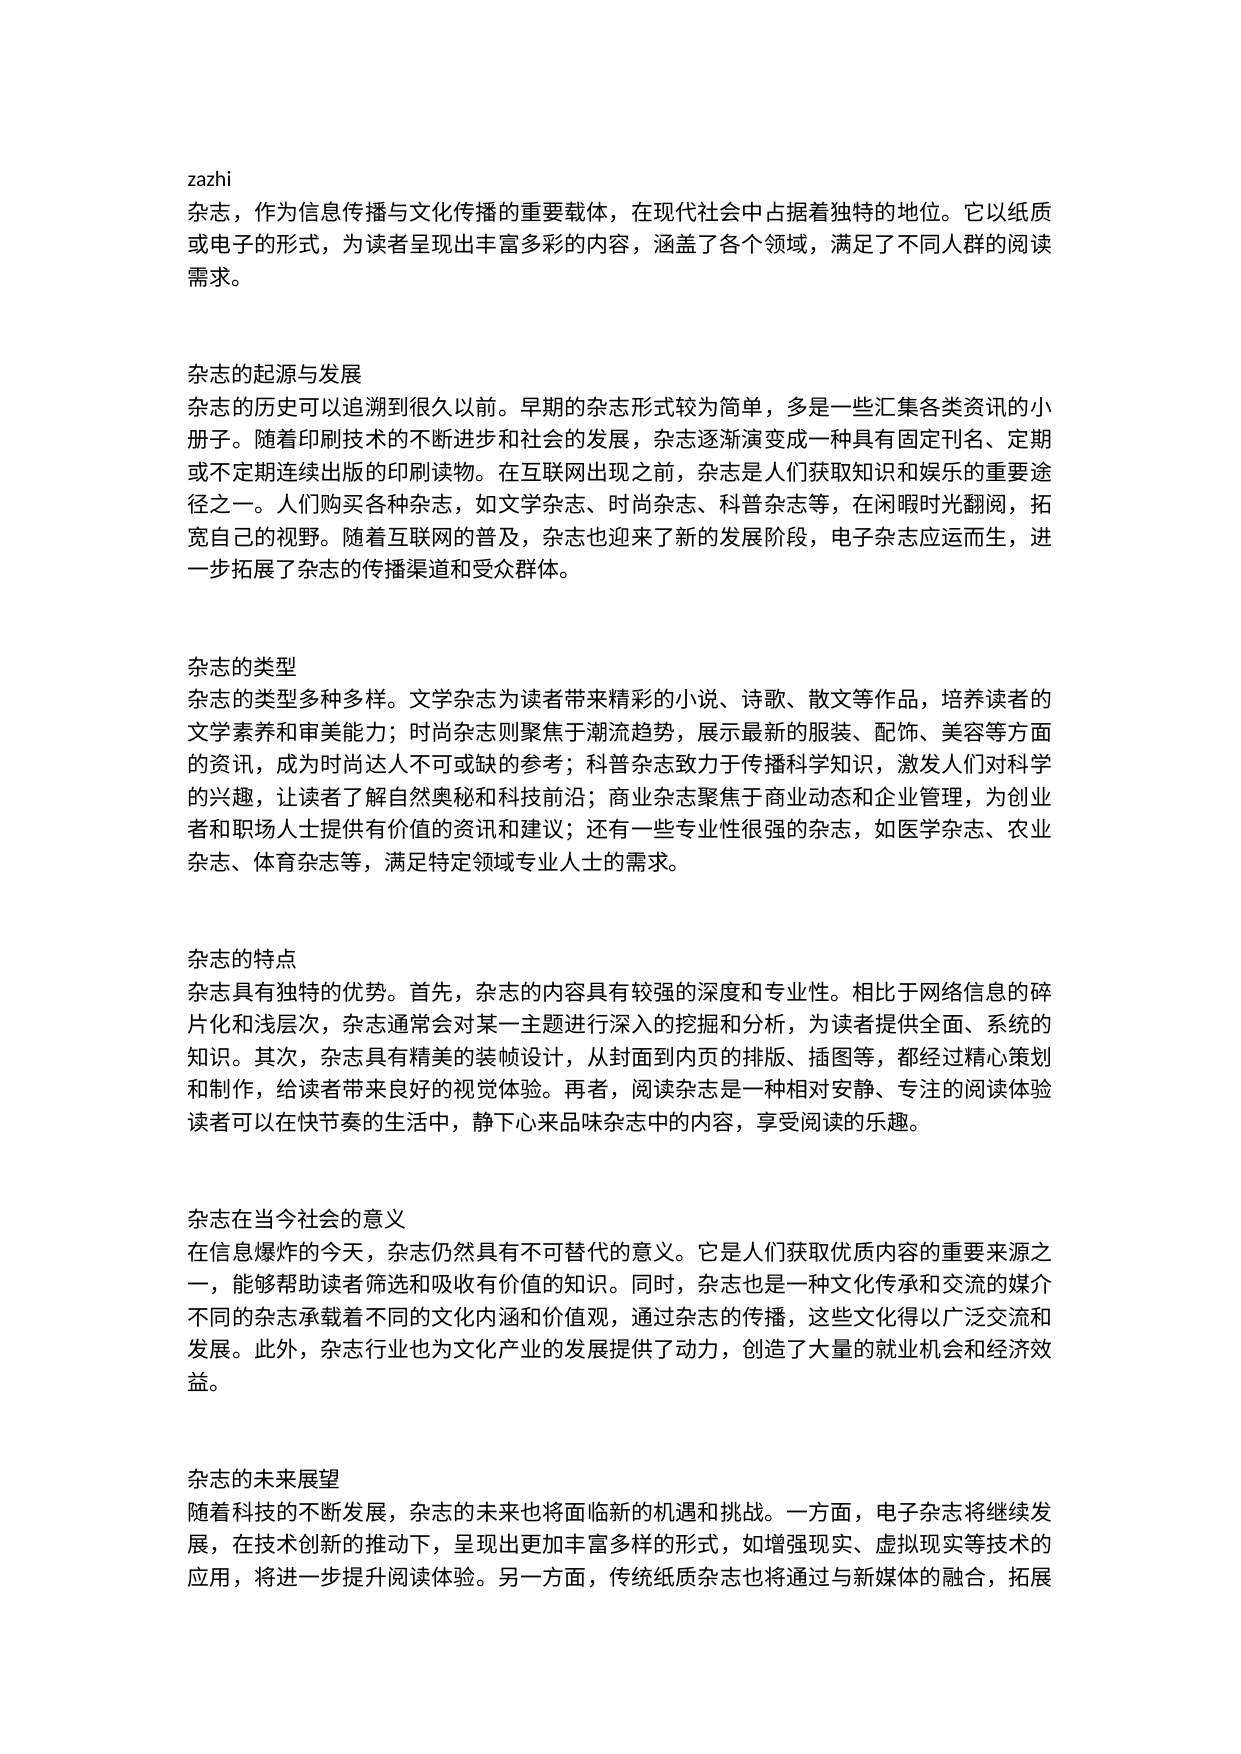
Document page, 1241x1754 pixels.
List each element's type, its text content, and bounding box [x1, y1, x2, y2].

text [187, 1494, 1053, 1592]
text 杂志的历史可以追溯到很久以前。早期的杂志形式较为简单，多是一些汇集各类资讯的小册子。随着印刷技术的不断进步和社会的发展，杂志逐渐演变成一种具有固定刊名、定期或不定期连续出版的印刷读物。在互联网出现之前，杂志是人们获取知识和娱乐的重要途径之一。人们购买各种杂志，如文学杂志、时尚杂志、科普杂志等，在闲暇时光翻阅，拓宽自己的视野。随着互联网的普及，杂志也迎来了新的发展阶段，电子杂志应运而生，进一步拓展了杂志的传播渠道和受众群体。 [187, 389, 1053, 584]
text zazhi [187, 162, 1053, 194]
text 杂志的类型 [187, 649, 1053, 682]
text 杂志的起源与发展 [187, 357, 1053, 389]
text 杂志的特点 [187, 942, 1053, 974]
text 在信息爆炸的今天，杂志仍然具有不可替代的意义。它是人们获取优质内容的重要来源之一，能够帮助读者筛选和吸收有价值的知识。同时，杂志也是一种文化传承和交流的媒介，不同的杂志承载着不同的文化内涵和价值观，通过杂志的传播，这些文化得以广泛交流和发展。此外，杂志行业也为文化产业的发展提供了动力，创造了大量的就业机会和经济效益。 [187, 1234, 1053, 1397]
text 杂志具有独特的优势。首先，杂志的内容具有较强的深度和专业性。相比于网络信息的碎片化和浅层次，杂志通常会对某一主题进行深入的挖掘和分析，为读者提供全面、系统的知识。其次，杂志具有精美的装帧设计，从封面到内页的排版、插图等，都经过精心策划和制作，给读者带来良好的视觉体验。再者，阅读杂志是一种相对安静、专注的阅读体验，读者可以在快节奏的生活中，静下心来品味杂志中的内容，享受阅读的乐趣。 [187, 974, 1053, 1137]
text 杂志的未来展望 [187, 1462, 1053, 1494]
text 杂志，作为信息传播与文化传播的重要载体，在现代社会中占据着独特的地位。它以纸质或电子的形式，为读者呈现出丰富多彩的内容，涵盖了各个领域，满足了不同人群的阅读需求。 [187, 194, 1053, 292]
text 杂志在当今社会的意义 [187, 1202, 1053, 1234]
text 杂志的类型多种多样。文学杂志为读者带来精彩的小说、诗歌、散文等作品，培养读者的文学素养和审美能力；时尚杂志则聚焦于潮流趋势，展示最新的服装、配饰、美容等方面的资讯，成为时尚达人不可或缺的参考；科普杂志致力于传播科学知识，激发人们对科学的兴趣，让读者了解自然奥秘和科技前沿；商业杂志聚焦于商业动态和企业管理，为创业者和职场人士提供有价值的资讯和建议；还有一些专业性很强的杂志，如医学杂志、农业杂志、体育杂志等，满足特定领域专业人士的需求。 [187, 682, 1053, 877]
